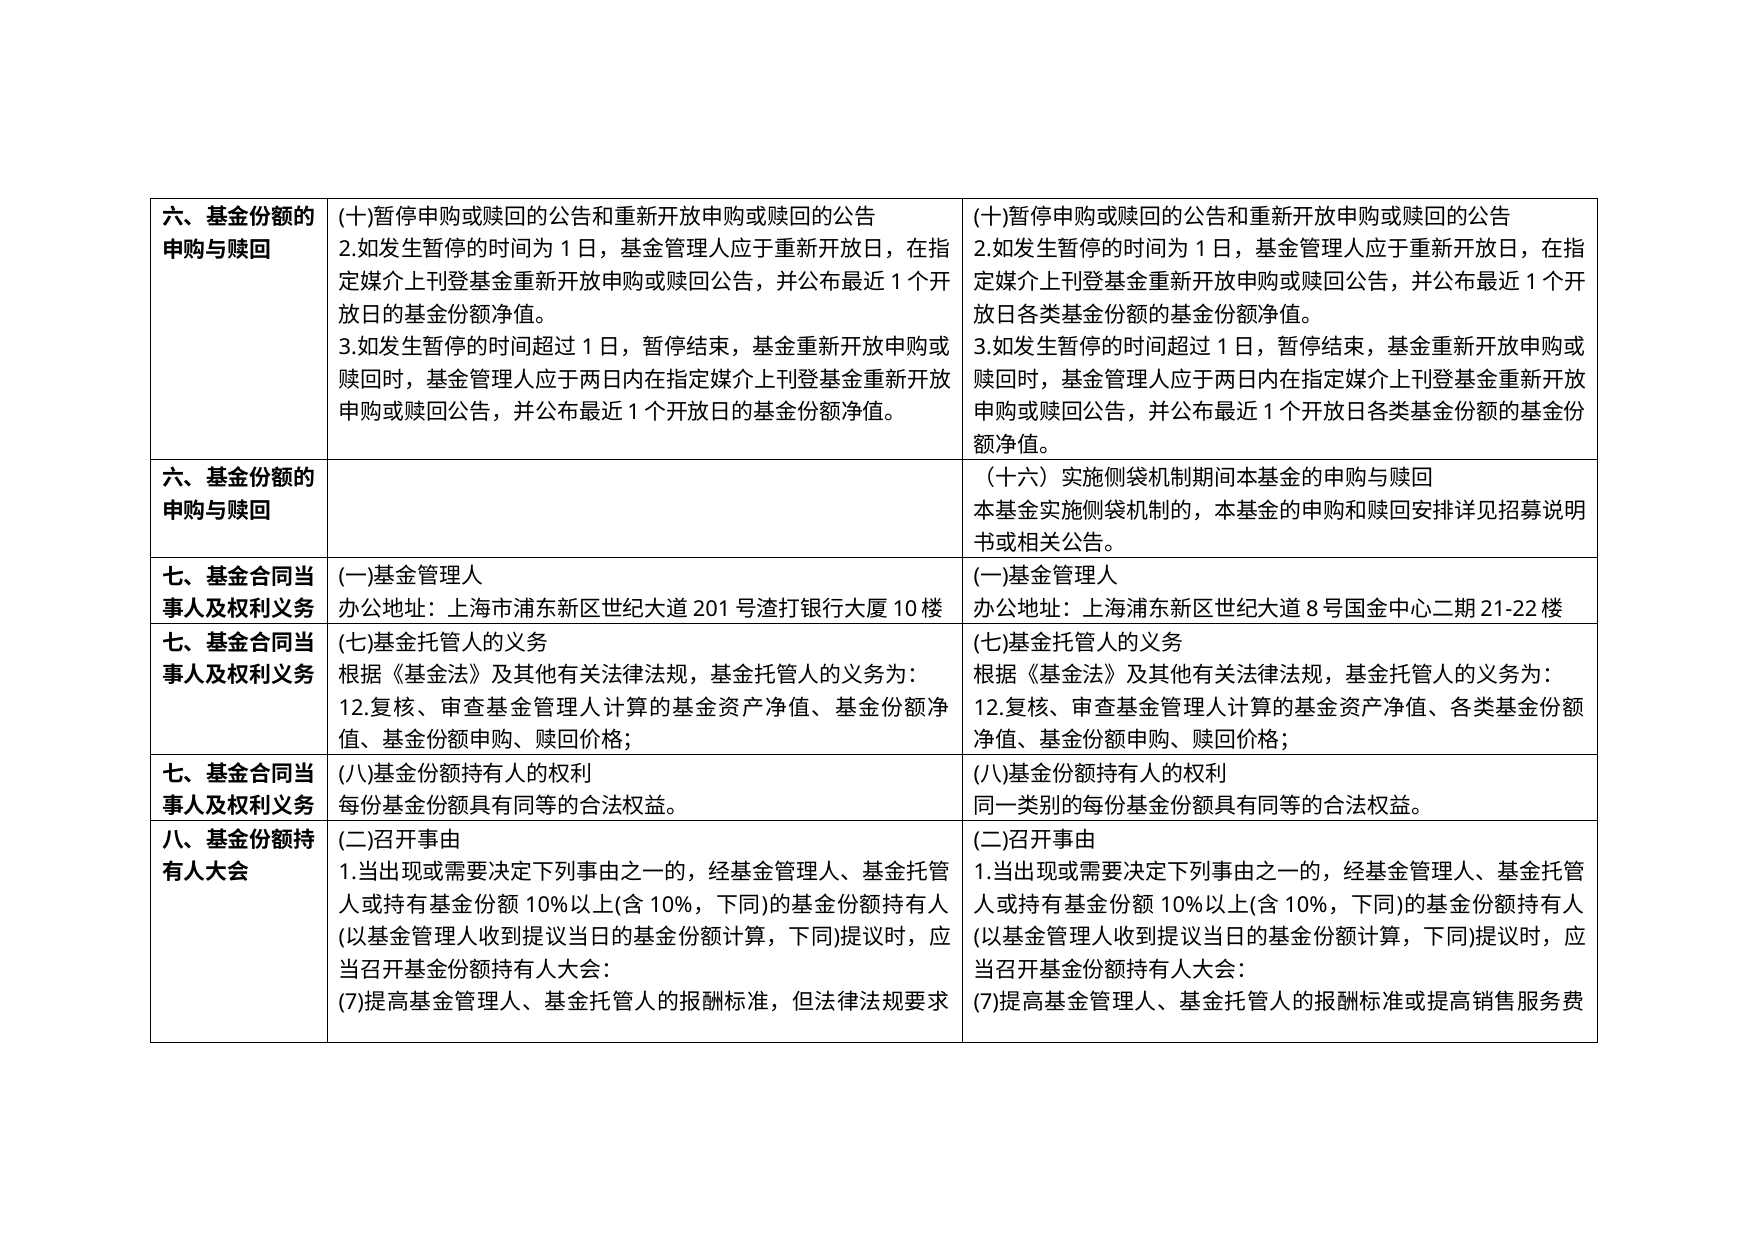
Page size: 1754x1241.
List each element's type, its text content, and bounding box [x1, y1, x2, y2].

table_cell 六、基金份额的申购与赎回 [151, 199, 327, 459]
table_cell (十)暂停申购或赎回的公告和重新开放申购或赎回的公告 2.如发生暂停的时间为1日，基金管理人应于重新开放日，在指定媒介上刊登基金重新开放申购或赎回公告，并公布最近1个开放日各类基金份额的基金份额净值。 3.如发生暂停的时间超过1日，暂停结束，基金重新开放申购或赎回时，基金管理人应于两日内在指定媒介上刊登基金重新开放申购或赎回公告，并公布最近1个开放日各类基金份额的基金份额净值。 [963, 199, 1597, 459]
table_cell (十)暂停申购或赎回的公告和重新开放申购或赎回的公告 2.如发生暂停的时间为1日，基金管理人应于重新开放日，在指定媒介上刊登基金重新开放申购或赎回公告，并公布最近1个开放日的基金份额净值。 3.如发生暂停的时间超过1日，暂停结束，基金重新开放申购或赎回时，基金管理人应于两日内在指定媒介上刊登基金重新开放申购或赎回公告，并公布最近1个开放日的基金份额净值。 [328, 199, 962, 459]
table_cell 八、基金份额持有人大会 [151, 821, 327, 1042]
table_cell 六、基金份额的申购与赎回 [151, 460, 327, 557]
table_cell (一)基金管理人 办公地址：上海市浦东新区世纪大道201号渣打银行大厦10楼 [328, 558, 962, 623]
table_cell (七)基金托管人的义务 根据《基金法》及其他有关法律法规，基金托管人的义务为： 12.复核、审查基金管理人计算的基金资产净值、基金份额净值、基金份额申购、赎回价格； [328, 624, 962, 754]
table_cell (八)基金份额持有人的权利 同一类别的每份基金份额具有同等的合法权益。 [963, 755, 1597, 820]
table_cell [328, 821, 962, 1042]
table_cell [963, 821, 1597, 1042]
table_cell 七、基金合同当事人及权利义务 [151, 558, 327, 623]
table_cell 七、基金合同当事人及权利义务 [151, 624, 327, 754]
table_cell (一)基金管理人 办公地址：上海浦东新区世纪大道8号国金中心二期21-22楼 [963, 558, 1597, 623]
table_cell 七、基金合同当事人及权利义务 [151, 755, 327, 820]
table_cell （十六）实施侧袋机制期间本基金的申购与赎回 本基金实施侧袋机制的，本基金的申购和赎回安排详见招募说明书或相关公告。 [963, 460, 1597, 557]
table_cell [328, 460, 962, 557]
table_cell (七)基金托管人的义务 根据《基金法》及其他有关法律法规，基金托管人的义务为： 12.复核、审查基金管理人计算的基金资产净值、各类基金份额净值、基金份额申购、赎回价格； [963, 624, 1597, 754]
table_cell (八)基金份额持有人的权利 每份基金份额具有同等的合法权益。 [328, 755, 962, 820]
